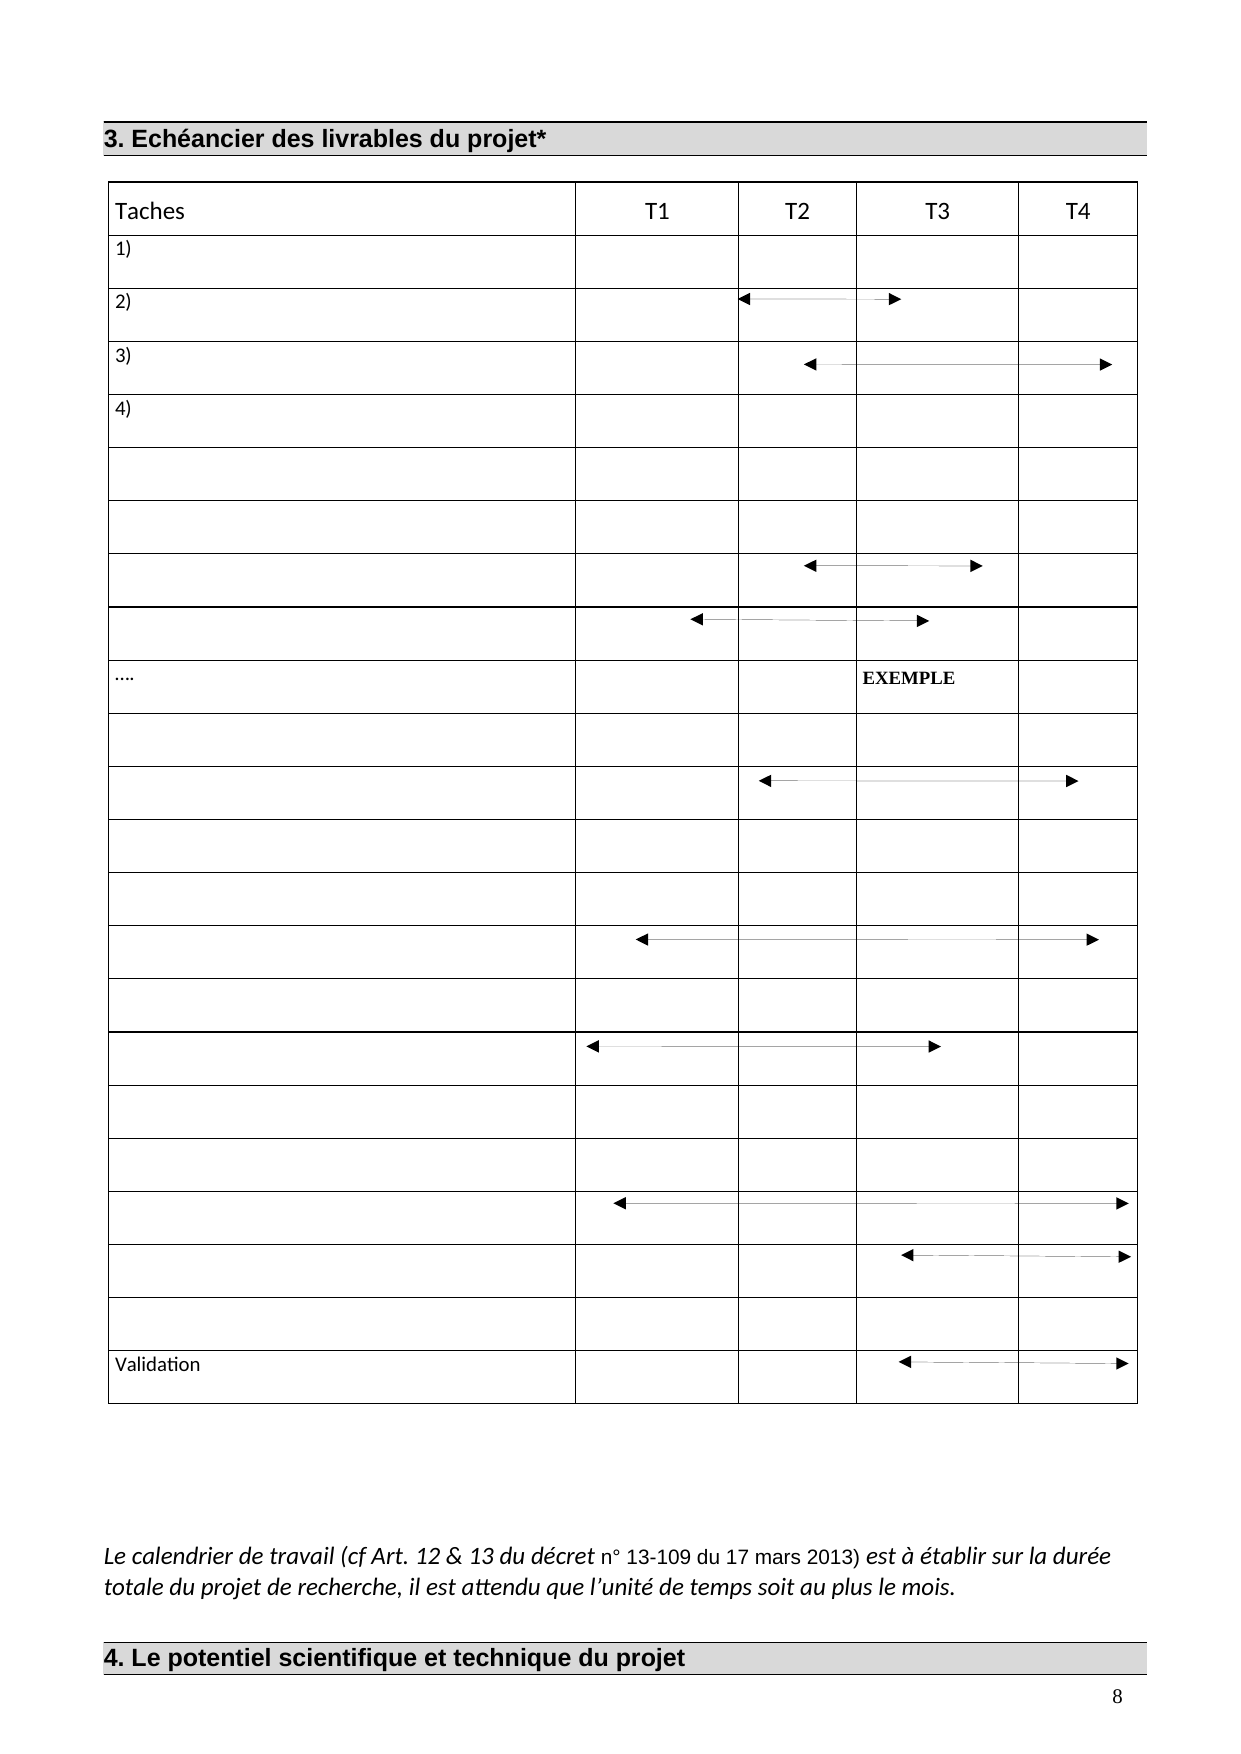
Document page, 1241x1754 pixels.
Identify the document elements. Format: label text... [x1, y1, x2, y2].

table_cell [857, 873, 1018, 925]
table_cell 1) [109, 236, 575, 288]
table_cell [576, 1192, 738, 1244]
table_cell [109, 554, 575, 606]
table_cell [576, 714, 738, 766]
table_cell [576, 1033, 738, 1084]
table_cell [739, 289, 856, 299]
table_cell [857, 1351, 1018, 1403]
table_cell [576, 926, 738, 978]
table_cell [857, 289, 1018, 341]
table_cell [857, 820, 1018, 872]
table_cell [576, 1351, 738, 1403]
table_cell [1019, 501, 1137, 553]
table_cell [109, 767, 575, 819]
table_cell [576, 1298, 738, 1350]
table_cell [1019, 1086, 1137, 1138]
table_cell [1019, 767, 1137, 819]
table_cell [576, 395, 738, 447]
table_cell [739, 448, 856, 500]
table_cell [857, 1245, 1018, 1297]
table_cell [857, 979, 1018, 1031]
table_cell [739, 1033, 856, 1046]
table_cell [1019, 395, 1137, 447]
table_cell [857, 1192, 1018, 1203]
table_cell [576, 289, 738, 341]
table_cell …. [109, 661, 575, 713]
table_cell [576, 342, 738, 394]
table_cell [739, 1245, 856, 1297]
table_cell [576, 1086, 738, 1138]
table_cell [739, 1298, 856, 1350]
table_cell [1019, 1351, 1137, 1403]
table_cell [857, 782, 1018, 819]
table_header T1 [576, 183, 738, 234]
table_cell [109, 1298, 575, 1350]
table_cell [109, 1033, 575, 1084]
table_cell [739, 1086, 856, 1138]
table_cell [739, 714, 856, 766]
table_cell [739, 1192, 856, 1203]
table_cell [109, 873, 575, 925]
table_cell [857, 395, 1018, 447]
table_cell [857, 448, 1018, 500]
table_cell [576, 1139, 738, 1191]
table_cell 4) [109, 395, 575, 447]
table_cell [857, 1298, 1018, 1350]
table_cell [739, 661, 856, 713]
table_cell [1019, 661, 1137, 713]
table_cell [857, 940, 1018, 978]
table_cell [739, 873, 856, 925]
text Le calendrier de travail (cf Art. 12 & 13 du décret n° 13-109 du 17 mars 2013) est à établir sur la durée totale du projet de recherche, il est attendu que l’unité de temps soit au plus le mois. [103, 1540, 1152, 1601]
table_cell [1019, 289, 1137, 341]
table_cell [739, 300, 856, 341]
table_cell [1019, 342, 1137, 394]
table_header T4 [1019, 183, 1137, 234]
table_cell [109, 714, 575, 766]
table_cell [739, 1351, 856, 1403]
table_cell [857, 501, 1018, 553]
table_cell [1019, 554, 1137, 606]
table_cell [1019, 1139, 1137, 1191]
table_cell [109, 501, 575, 553]
table_cell [857, 926, 1018, 939]
table_header T2 [739, 183, 856, 234]
table_cell [739, 342, 856, 394]
table_cell [576, 554, 738, 606]
table_cell [576, 820, 738, 872]
table_header T3 [857, 183, 1018, 234]
table_cell [739, 1139, 856, 1191]
table_cell [576, 873, 738, 925]
table_cell [857, 767, 1018, 780]
table_cell [576, 661, 738, 713]
table_cell [739, 236, 856, 288]
table_cell [739, 767, 856, 819]
table_cell [1019, 820, 1137, 872]
table_cell [739, 395, 856, 447]
table_cell [857, 714, 1018, 766]
table_cell [576, 236, 738, 288]
table_cell [1019, 448, 1137, 500]
table_cell [739, 1204, 856, 1244]
table_cell [857, 236, 1018, 288]
table_cell [857, 608, 1018, 659]
table_cell [739, 926, 856, 939]
table_cell [109, 979, 575, 1031]
table_cell [576, 979, 738, 1031]
table_cell 2) [109, 289, 575, 341]
table_header Taches [109, 183, 575, 234]
table_cell [1019, 873, 1137, 925]
table_cell [576, 501, 738, 553]
subtitle 4. Le potentiel scientifique et technique du projet [103, 1643, 1147, 1675]
table_cell [109, 1139, 575, 1191]
table_cell [1019, 1033, 1137, 1084]
table_cell [857, 1033, 1018, 1084]
table_cell [1019, 714, 1137, 766]
table_cell [109, 1192, 575, 1244]
table_cell [576, 608, 738, 659]
table_cell [1019, 1245, 1137, 1297]
table_cell [109, 926, 575, 978]
table_cell Validation [109, 1351, 575, 1403]
table_cell [857, 342, 1018, 364]
table_cell [857, 365, 1018, 394]
table_cell [739, 501, 856, 553]
table_cell [739, 620, 856, 659]
table_cell [857, 1086, 1018, 1138]
table_cell [109, 608, 575, 659]
table_cell [739, 940, 856, 978]
table_cell [1019, 236, 1137, 288]
table_cell [1019, 926, 1137, 978]
table_cell [576, 767, 738, 819]
table_cell [109, 448, 575, 500]
table_cell [739, 608, 856, 620]
subtitle 3. Echéancier des livrables du projet* [103, 122, 1147, 156]
table_cell [739, 554, 856, 606]
table_cell [109, 1086, 575, 1138]
table_cell [857, 554, 1018, 606]
table_cell [109, 820, 575, 872]
table_cell [1019, 979, 1137, 1031]
table_cell [576, 448, 738, 500]
table_cell [857, 1139, 1018, 1191]
table_cell [1019, 608, 1137, 659]
table_cell [1019, 1192, 1137, 1244]
table_cell [857, 1204, 1018, 1244]
table_cell [1019, 1298, 1137, 1350]
table_cell 3) [109, 342, 575, 394]
table_cell EXEMPLE [857, 661, 1018, 713]
table_cell [109, 1245, 575, 1297]
table_cell [739, 979, 856, 1031]
table_cell [739, 1047, 856, 1084]
table_cell [576, 1245, 738, 1297]
table_cell [739, 820, 856, 872]
